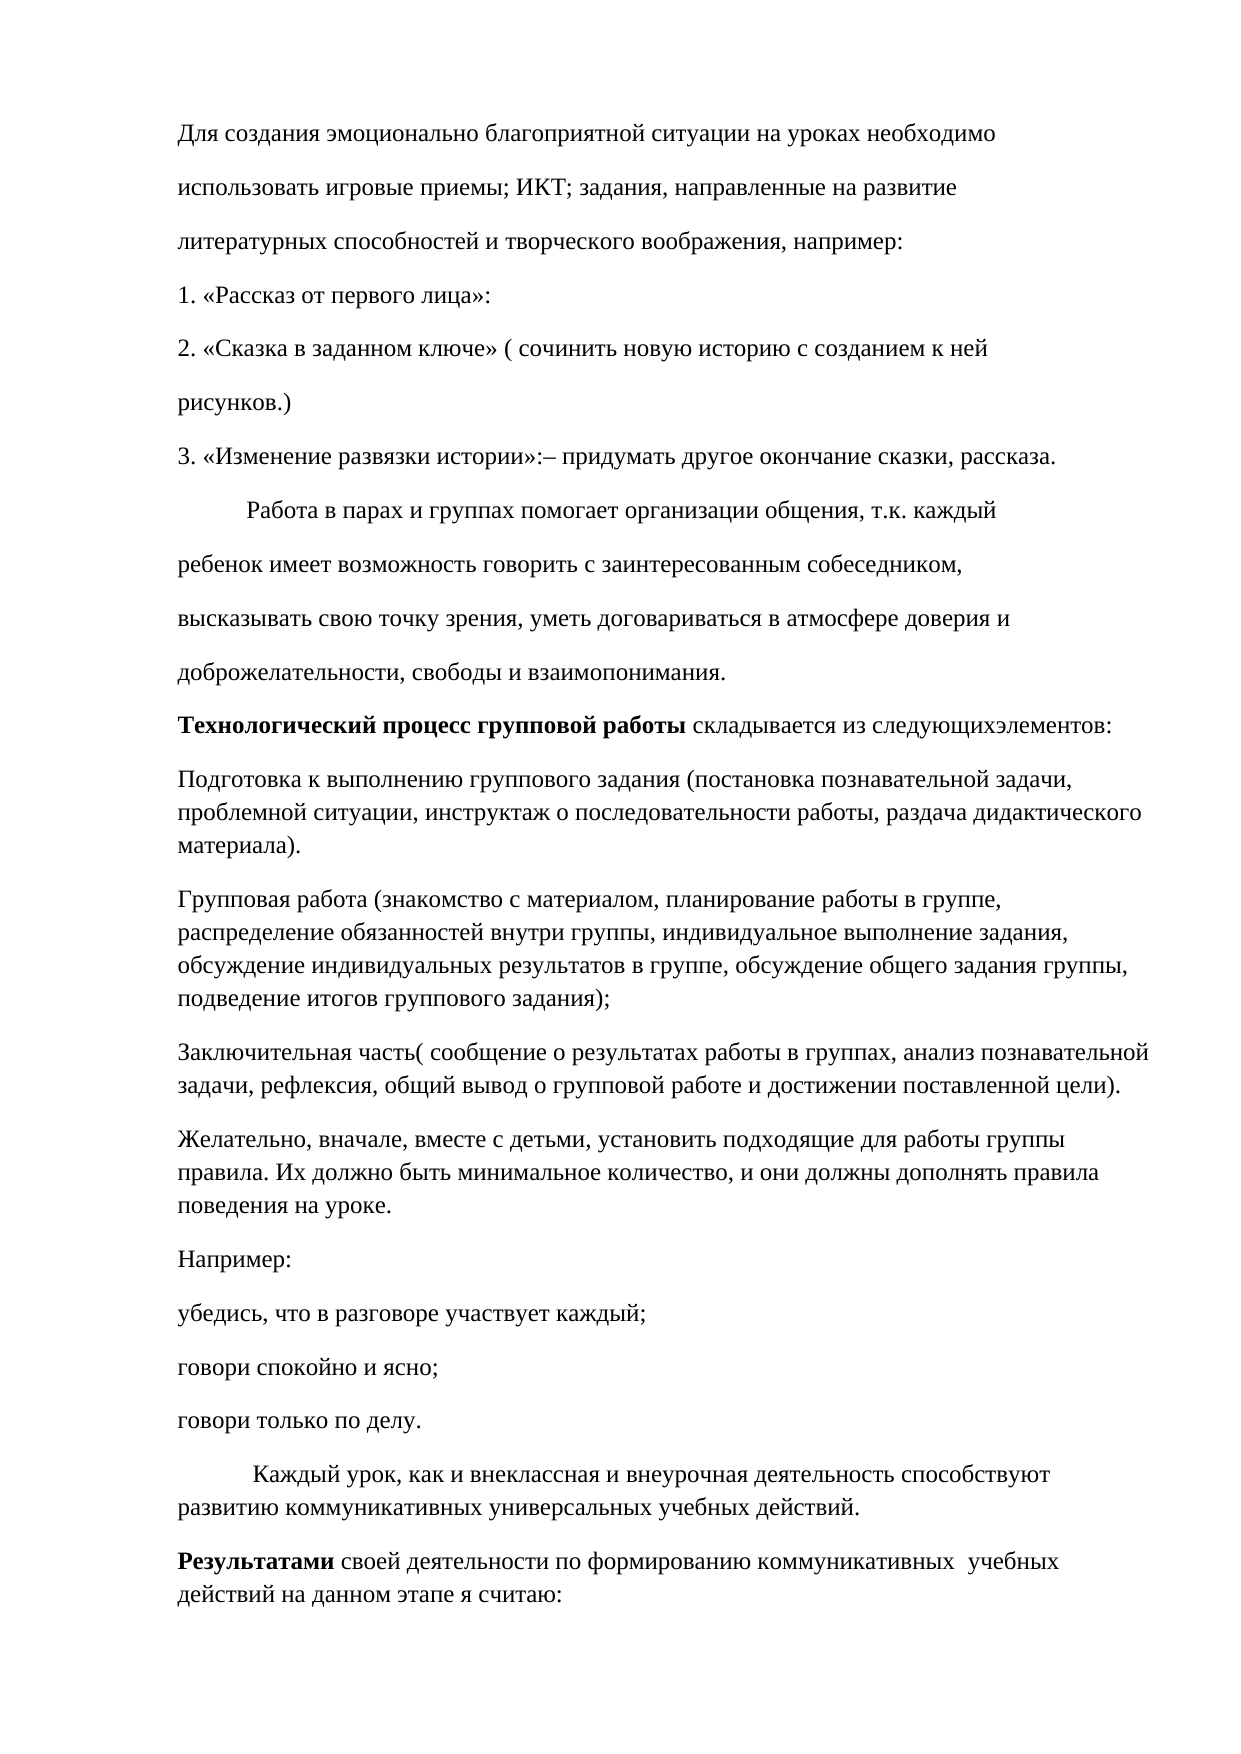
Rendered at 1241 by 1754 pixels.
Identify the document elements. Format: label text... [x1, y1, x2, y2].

text Работа в парах и группах помогает организации общения, т.к. каждый [177, 495, 1152, 524]
text говори спокойно и ясно; [177, 1352, 1152, 1380]
text 3. «Изменение развязки истории»:– придумать другое окончание сказки, рассказа. [177, 441, 1152, 470]
text Подготовка к выполнению группового задания (постановка познавательной задачи, проблемной ситуации, инструктаж о последовательности работы, раздача дидактического материала). [177, 764, 1152, 859]
text рисунков.) [177, 387, 1152, 416]
text 2. «Сказка в заданном ключе» ( сочинить новую историю с созданием к ней [177, 333, 1152, 362]
text Каждый урок, как и внеклассная и внеурочная деятельность способствуют развитию коммуникативных универсальных учебных действий. [177, 1459, 1152, 1521]
text Результатами своей деятельности по формированию коммуникативных учебных действий на данном этапе я считаю: [177, 1546, 1152, 1608]
text доброжелательности, свободы и взаимопонимания. [177, 657, 1152, 685]
text Желательно, вначале, вместе с детьми, установить подходящие для работы группы правила. Их должно быть минимальное количество, и они должны дополнять правила поведения на уроке. [177, 1124, 1152, 1219]
text говори только по делу. [177, 1406, 1152, 1434]
text Технологический процесс групповой работы складывается из следующихэлементов: [177, 711, 1152, 739]
text 1. «Рассказ от первого лица»: [177, 280, 1152, 308]
text убедись, что в разговоре участвует каждый; [177, 1298, 1152, 1327]
text Групповая работа (знакомство с материалом, планирование работы в группе, распределение обязанностей внутри группы, индивидуальное выполнение задания, обсуждение индивидуальных результатов в группе, обсуждение общего задания группы, подведение итогов группового задания); [177, 884, 1152, 1012]
text высказывать свою точку зрения, уметь договариваться в атмосфере доверия и [177, 603, 1152, 632]
text ребенок имеет возможность говорить с заинтересованным собеседником, [177, 549, 1152, 578]
text литературных способностей и творческого воображения, например: [177, 226, 1152, 254]
text использовать игровые приемы; ИКТ; задания, направленные на развитие [177, 172, 1152, 201]
text Заключительная часть( сообщение о результатах работы в группах, анализ познавательной задачи, рефлексия, общий вывод о групповой работе и достижении поставленной цели). [177, 1037, 1152, 1099]
text Например: [177, 1244, 1152, 1273]
text Для создания эмоционально благоприятной ситуации на уроках необходимо [177, 118, 1152, 147]
